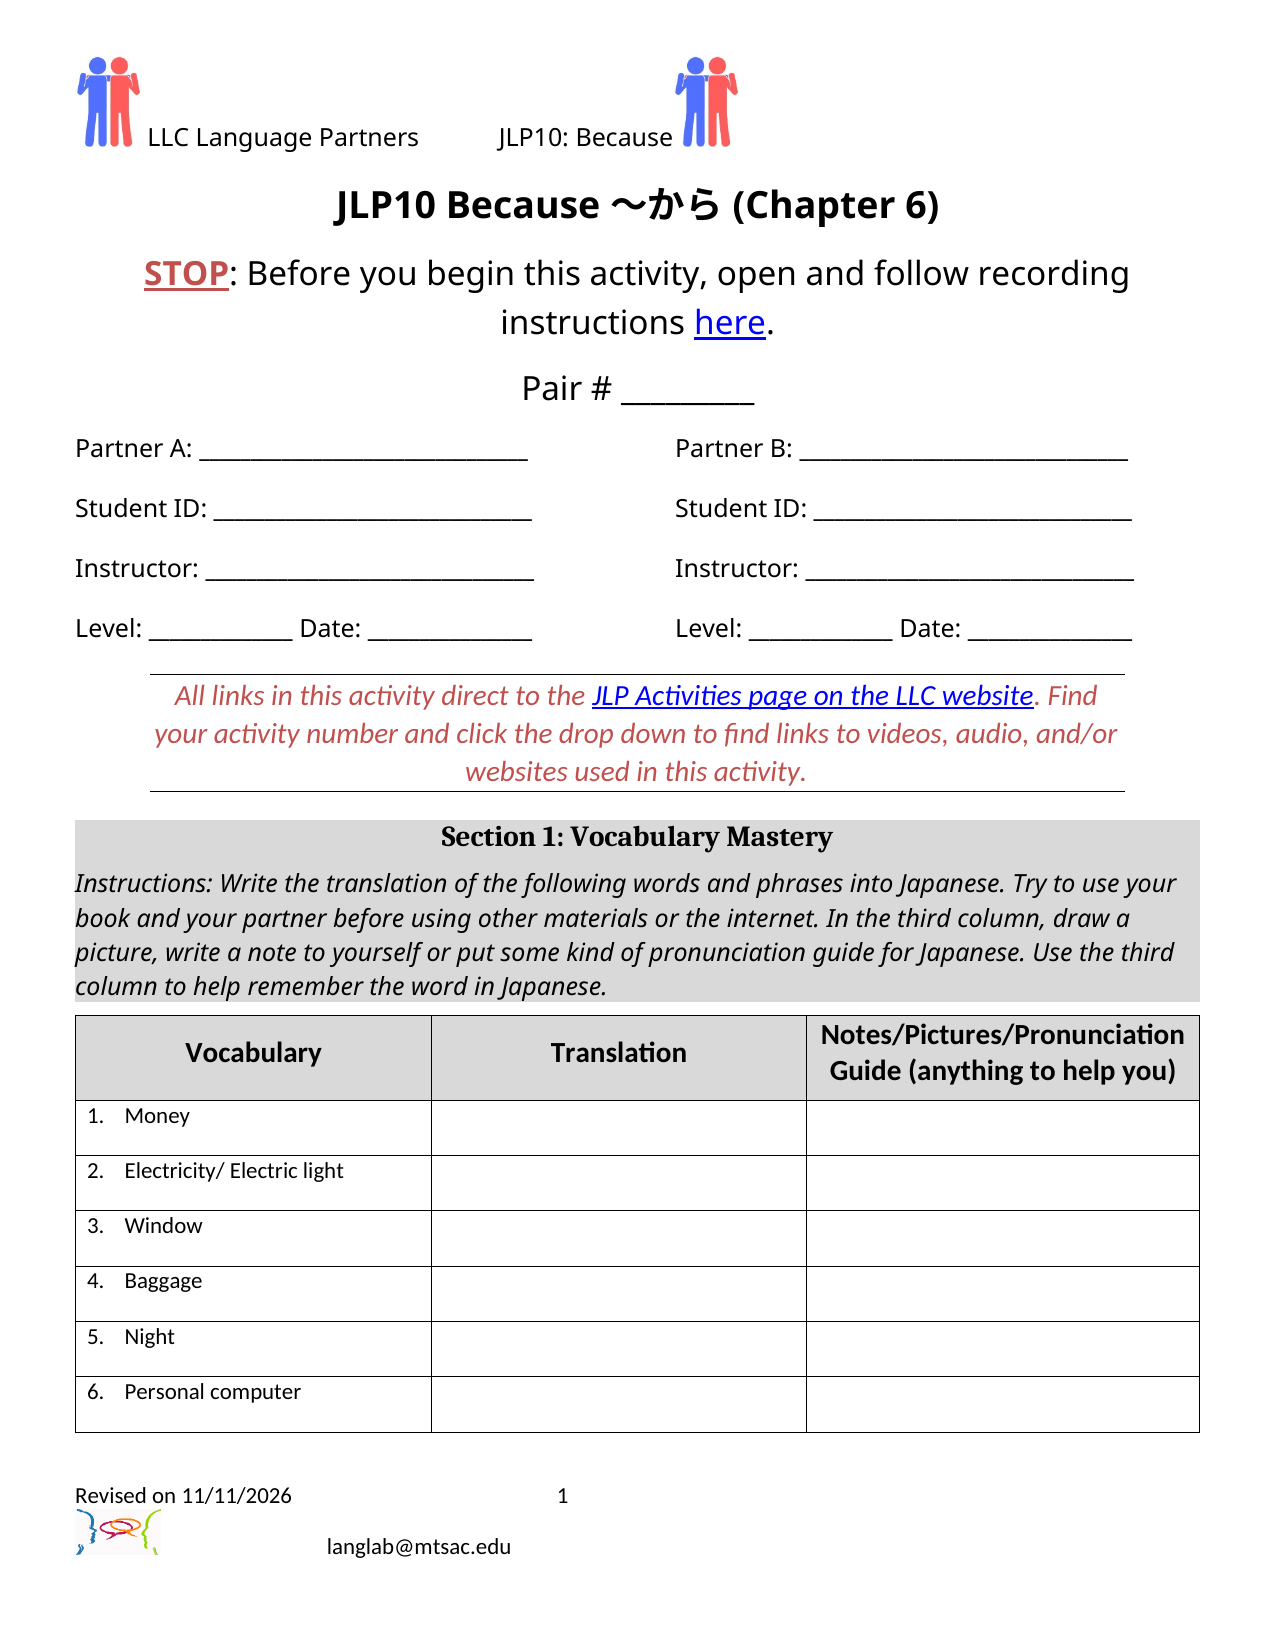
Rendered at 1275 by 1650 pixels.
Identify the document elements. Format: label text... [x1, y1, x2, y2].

table_cell Baggage [76, 1267, 431, 1321]
text Student ID: _______________________________ [75, 490, 600, 524]
table_cell [432, 1377, 806, 1432]
text Instructions: Write the translation of the following words and phrases into Japanese. Try to use your book and your partner before using other materials or the internet. In the third column, draw a picture, write a note to yourself or put some kind of pronunciation guide for Japanese. Use the third column to help remember the word in Japanese. [75, 866, 1200, 1002]
table_cell [807, 1101, 1199, 1155]
table_cell [807, 1211, 1199, 1266]
table_cell [807, 1377, 1199, 1432]
table_cell [432, 1211, 806, 1266]
subtitle Section 1: Vocabulary Mastery [75, 820, 1200, 854]
table_cell Window [76, 1211, 431, 1266]
text STOP: Before you begin this activity, open and follow recording instructions here. [75, 250, 1200, 344]
table_cell [807, 1322, 1199, 1376]
table_cell Night [76, 1322, 431, 1376]
text All links in this activity direct to the JLP Activities page on the LLC website. Find your activity number and click the drop down to find links to videos, audio, and/or websites used in this activity. [150, 675, 1125, 791]
text Partner A: ________________________________ [75, 430, 600, 464]
text Instructor: ________________________________ [675, 550, 1200, 584]
table_cell [432, 1101, 806, 1155]
text Instructor: ________________________________ [75, 550, 600, 584]
text Level: ______________ Date: ________________ [675, 610, 1200, 644]
table_cell Personal computer [76, 1377, 431, 1432]
table_cell Electricity/ Electric light [76, 1156, 431, 1210]
table_header Translation [432, 1016, 806, 1100]
table_cell [807, 1156, 1199, 1210]
text Pair # _________ [75, 365, 1200, 410]
table_header Notes/Pictures/Pronunciation Guide (anything to help you) [807, 1016, 1199, 1100]
picture [673, 56, 739, 147]
text Student ID: _______________________________ [675, 490, 1200, 524]
table_cell [432, 1267, 806, 1321]
table_cell Money [76, 1101, 431, 1155]
table_cell [807, 1267, 1199, 1321]
text Partner B: ________________________________ [675, 430, 1200, 464]
table_cell [432, 1156, 806, 1210]
table_cell [432, 1322, 806, 1376]
text Level: ______________ Date: ________________ [75, 610, 600, 644]
picture [75, 56, 141, 147]
picture [75, 1509, 161, 1555]
subtitle JLP10 Because ～から (Chapter 6) [75, 178, 1200, 229]
table_header Vocabulary [76, 1016, 431, 1100]
